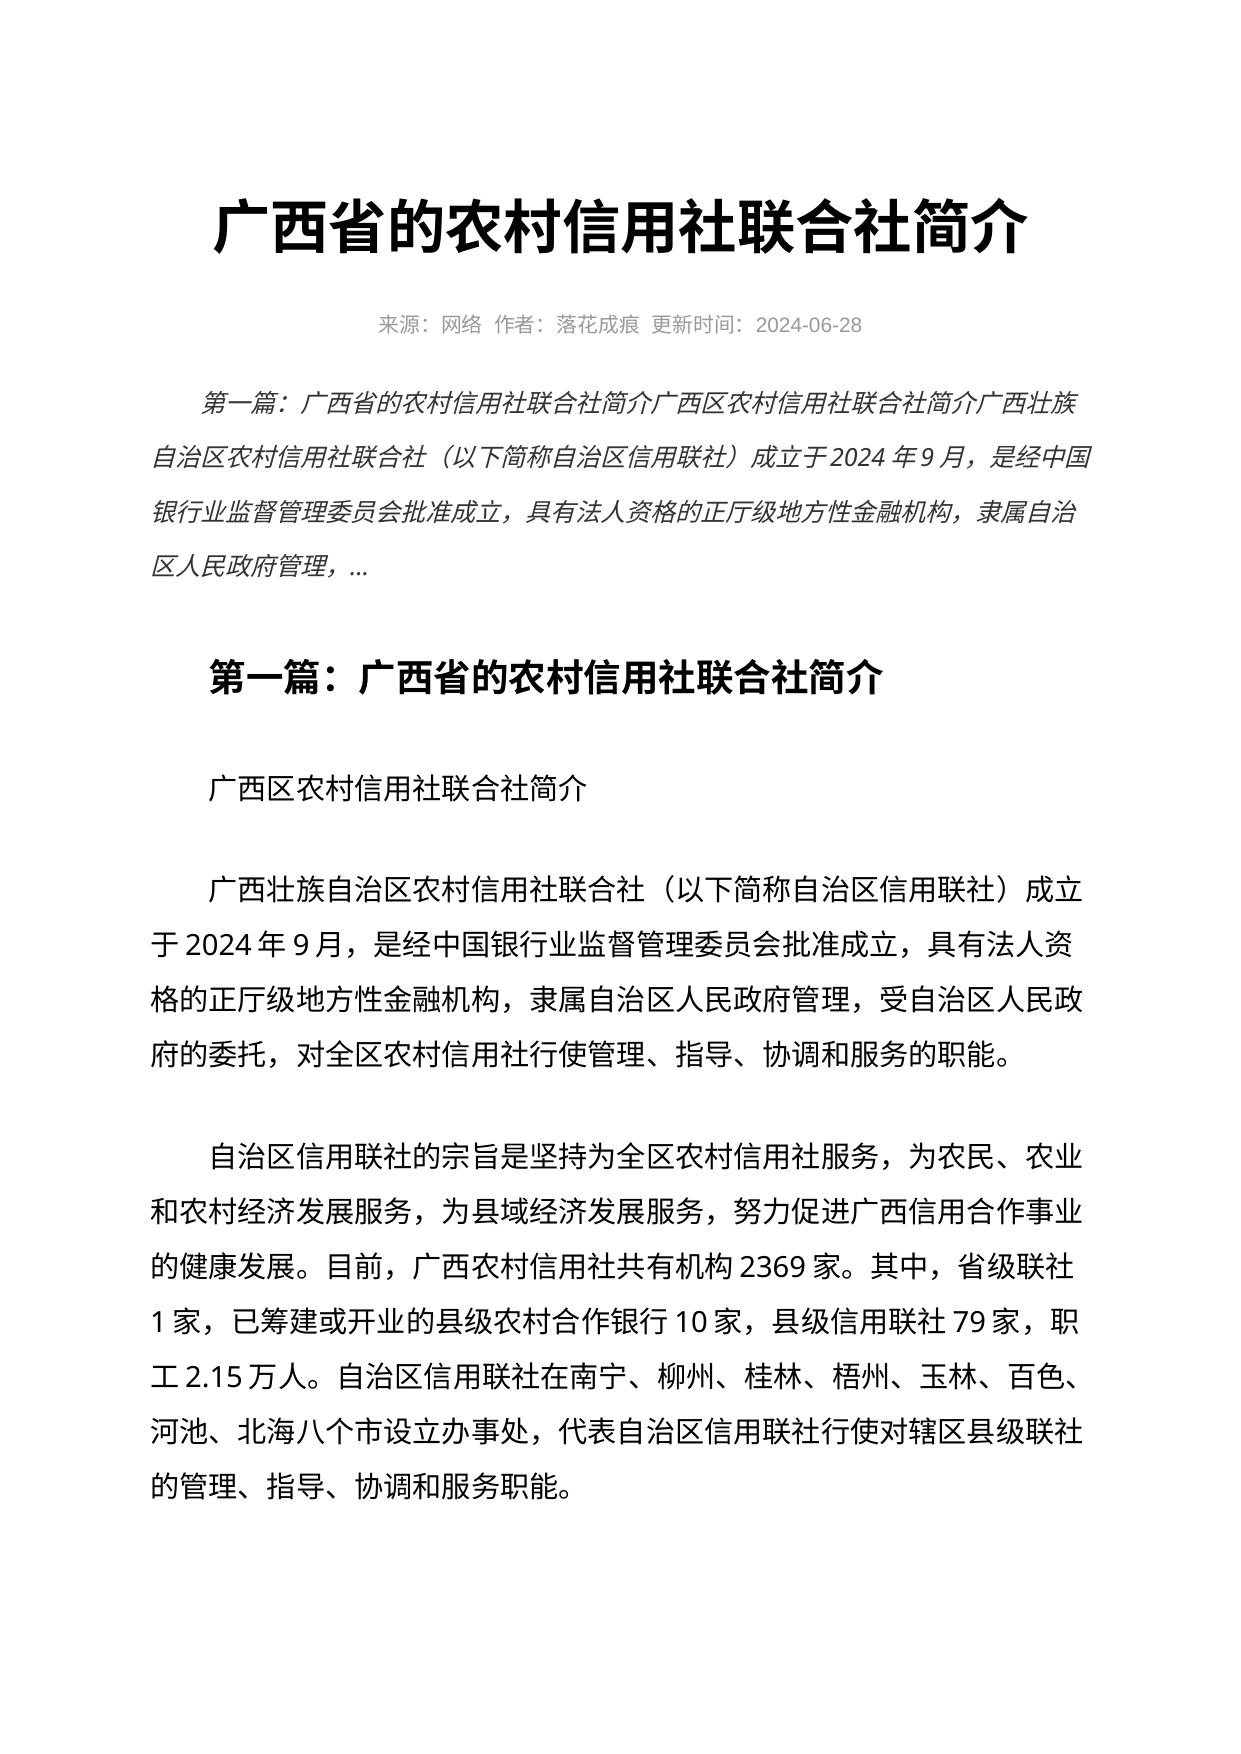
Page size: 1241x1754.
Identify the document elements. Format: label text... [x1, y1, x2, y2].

text 来源：网络 作者：落花成痕 更新时间：2024-06-28 [150, 313, 1090, 337]
subtitle 广西省的农村信用社联合社简介 [150, 181, 1090, 266]
text 广西壮族自治区农村信用社联合社（以下简称自治区信用联社）成立于2024年9月，是经中国银行业监督管理委员会批准成立，具有法人资格的正厅级地方性金融机构，隶属自治区人民政府管理，受自治区人民政府的委托，对全区农村信用社行使管理、指导、协调和服务的职能。 [150, 867, 1090, 1074]
text 第一篇：广西省的农村信用社联合社简介广西区农村信用社联合社简介广西壮族自治区农村信用社联合社（以下简称自治区信用联社）成立于2024年9月，是经中国银行业监督管理委员会批准成立，具有法人资格的正厅级地方性金融机构，隶属自治区人民政府管理，... [150, 383, 1090, 583]
text 第一篇：广西省的农村信用社联合社简介 [150, 648, 1090, 702]
text 广西区农村信用社联合社简介 [150, 765, 1090, 807]
text 自治区信用联社的宗旨是坚持为全区农村信用社服务，为农民、农业和农村经济发展服务，为县域经济发展服务，努力促进广西信用合作事业的健康发展。目前，广西农村信用社共有机构2369家。其中，省级联社1家，已筹建或开业的县级农村合作银行10家，县级信用联社79家，职工2.15万人。自治区信用联社在南宁、柳州、桂林、梧州、玉林、百色、河池、北海八个市设立办事处，代表自治区信用联社行使对辖区县级联社的管理、指导、协调和服务职能。 [150, 1133, 1090, 1506]
